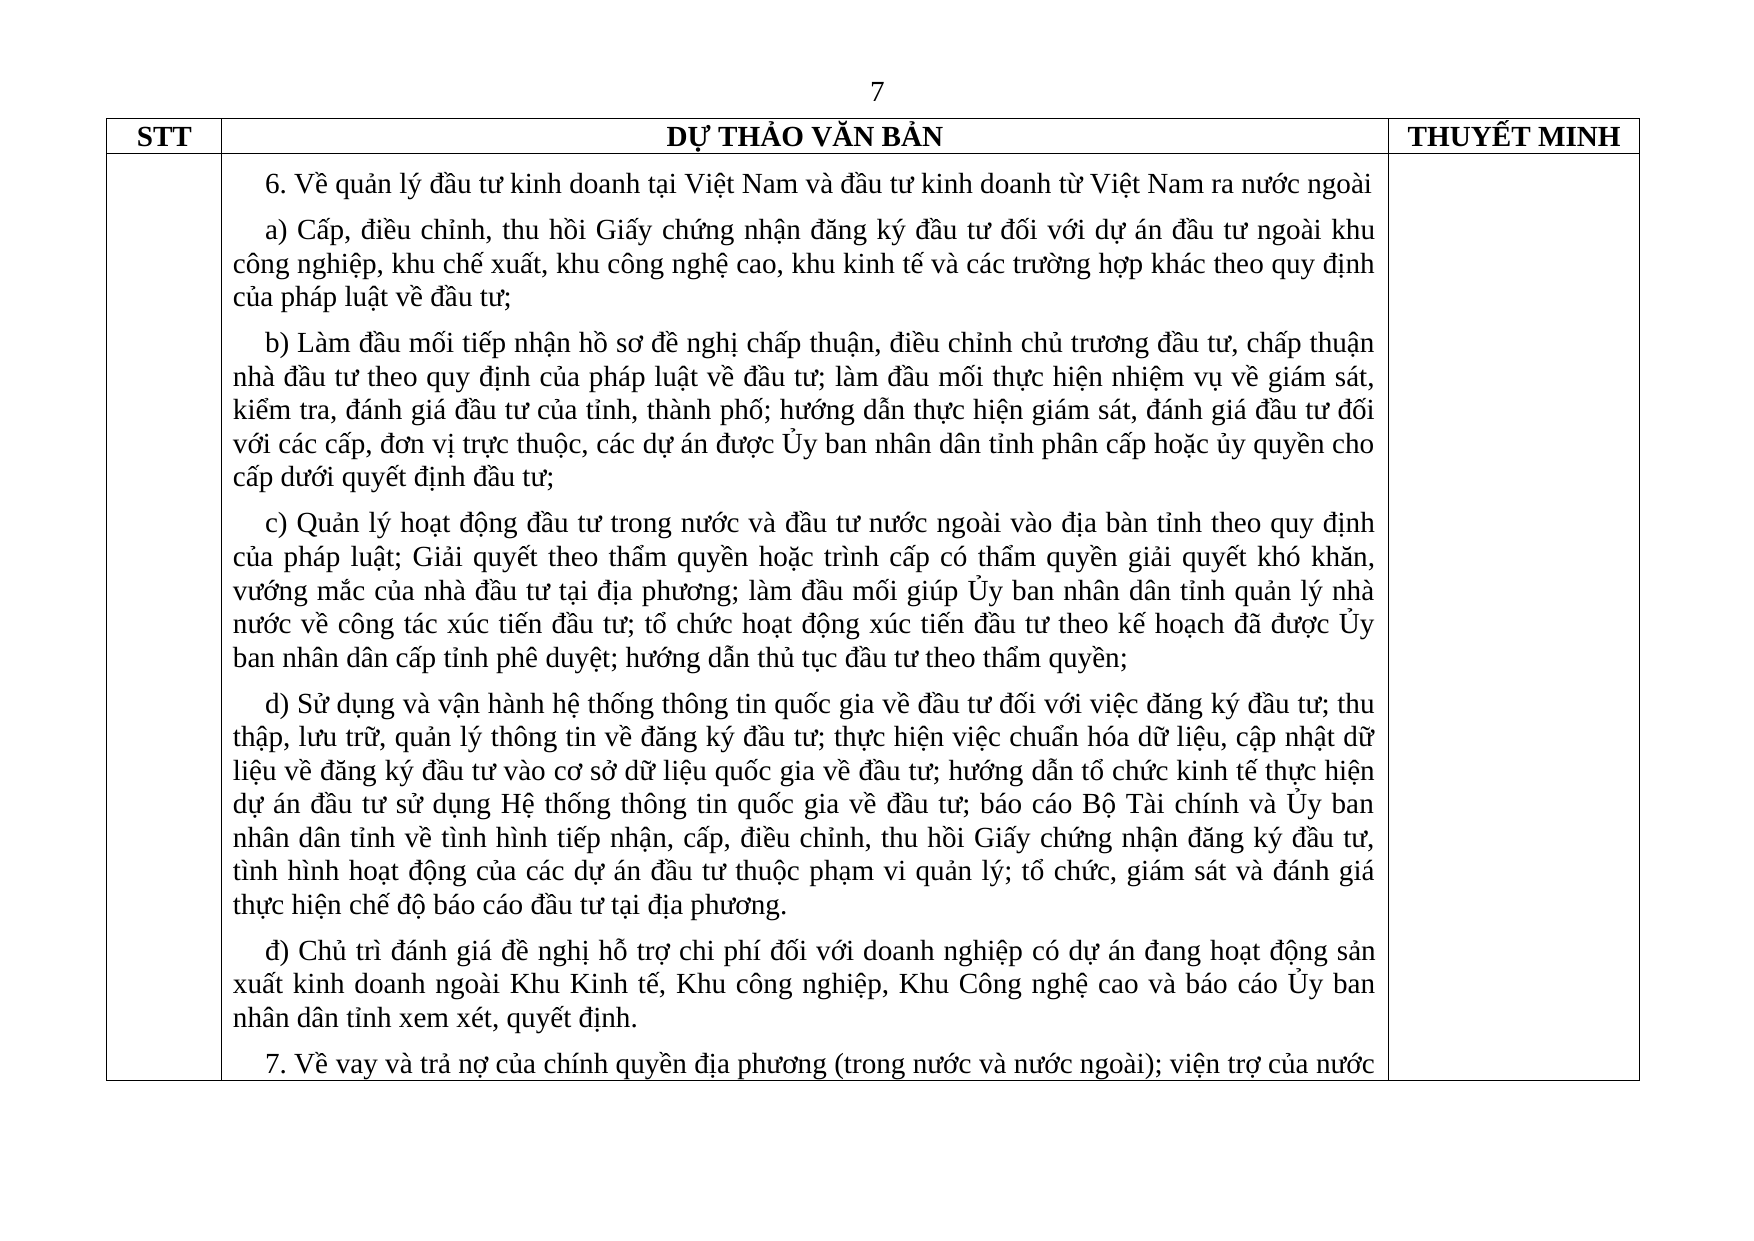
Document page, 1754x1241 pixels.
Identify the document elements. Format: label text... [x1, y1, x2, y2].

table_header DỰ THẢO VĂN BẢN [222, 119, 1388, 153]
table_cell [107, 154, 221, 1080]
table_header THUYẾT MINH [1389, 119, 1639, 153]
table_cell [1389, 154, 1639, 1080]
table_header STT [107, 119, 221, 153]
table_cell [222, 154, 1388, 1080]
